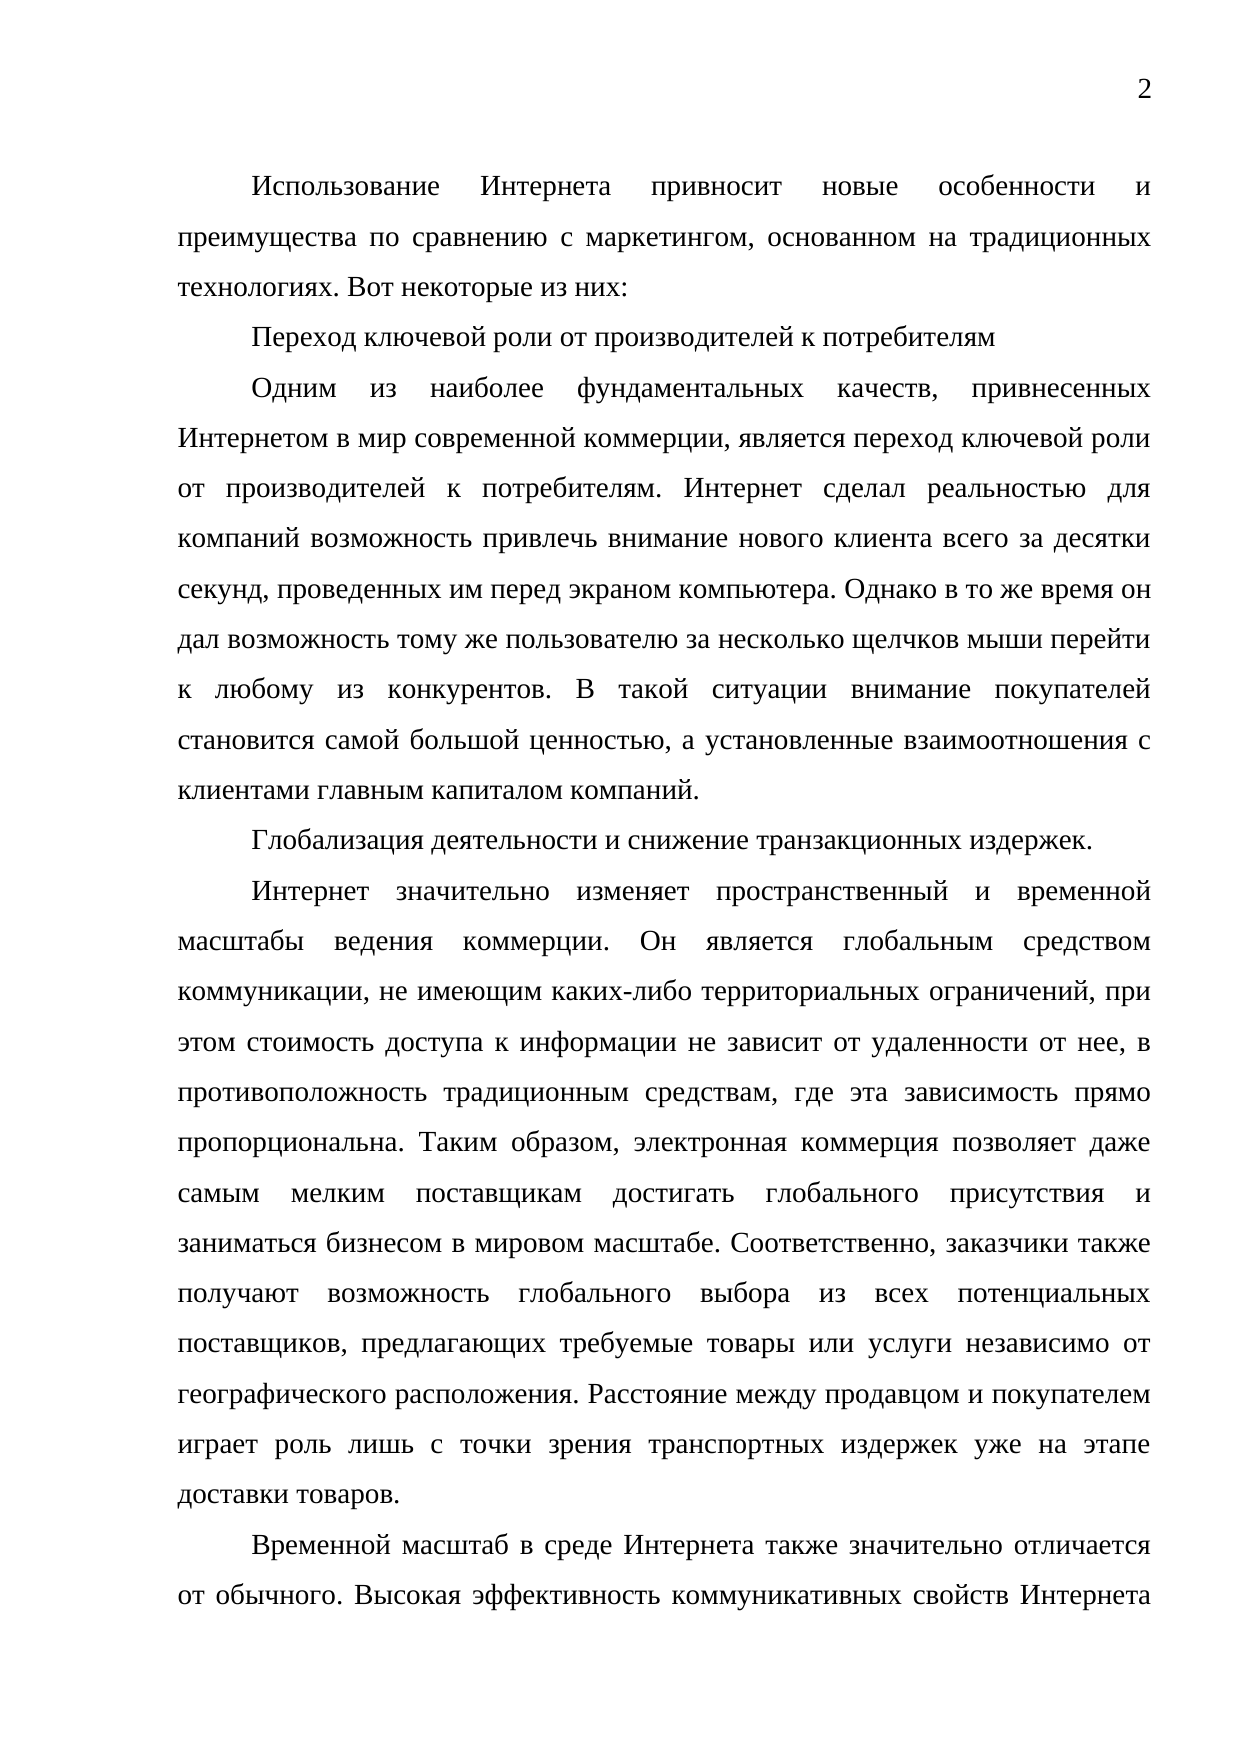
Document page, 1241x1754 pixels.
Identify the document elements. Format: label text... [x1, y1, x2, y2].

text Интернет значительно изменяет пространственный и временной масштабы ведения коммерции. Он является глобальным средством коммуникации, не имеющим каких-либо территориальных ограничений, при этом стоимость доступа к информации не зависит от удаленности от нее, в противоположность традиционным средствам, где эта зависимость прямо пропорциональна. Таким образом, электронная коммерция позволяет даже самым мелким поставщикам достигать глобального присутствия и заниматься бизнесом в мировом масштабе. Соответственно, заказчики также получают возможность глобального выбора из всех потенциальных поставщиков, предлагающих требуемые товары или услуги независимо от географического расположения. Расстояние между продавцом и покупателем играет роль лишь с точки зрения транспортных издержек уже на этапе доставки товаров. [177, 873, 1152, 1510]
text Глобализация деятельности и снижение транзакционных издержек. [177, 822, 1152, 856]
text Использование Интернета привносит новые особенности и преимущества по сравнению с маркетингом, основанном на традиционных технологиях. Вот некоторые из них: [177, 168, 1152, 303]
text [177, 1527, 1152, 1611]
text Одним из наиболее фундаментальных качеств, привнесенных Интернетом в мир современной коммерции, является переход ключевой роли от производителей к потребителям. Интернет сделал реальностью для компаний возможность привлечь внимание нового клиента всего за десятки секунд, проведенных им перед экраном компьютера. Однако в то же время он дал возможность тому же пользователю за несколько щелчков мыши перейти к любому из конкурентов. В такой ситуации внимание покупателей становится самой большой ценностью, а установленные взаимоотношения с клиентами главным капиталом компаний. [177, 370, 1152, 806]
text Переход ключевой роли от производителей к потребителям [177, 319, 1152, 353]
